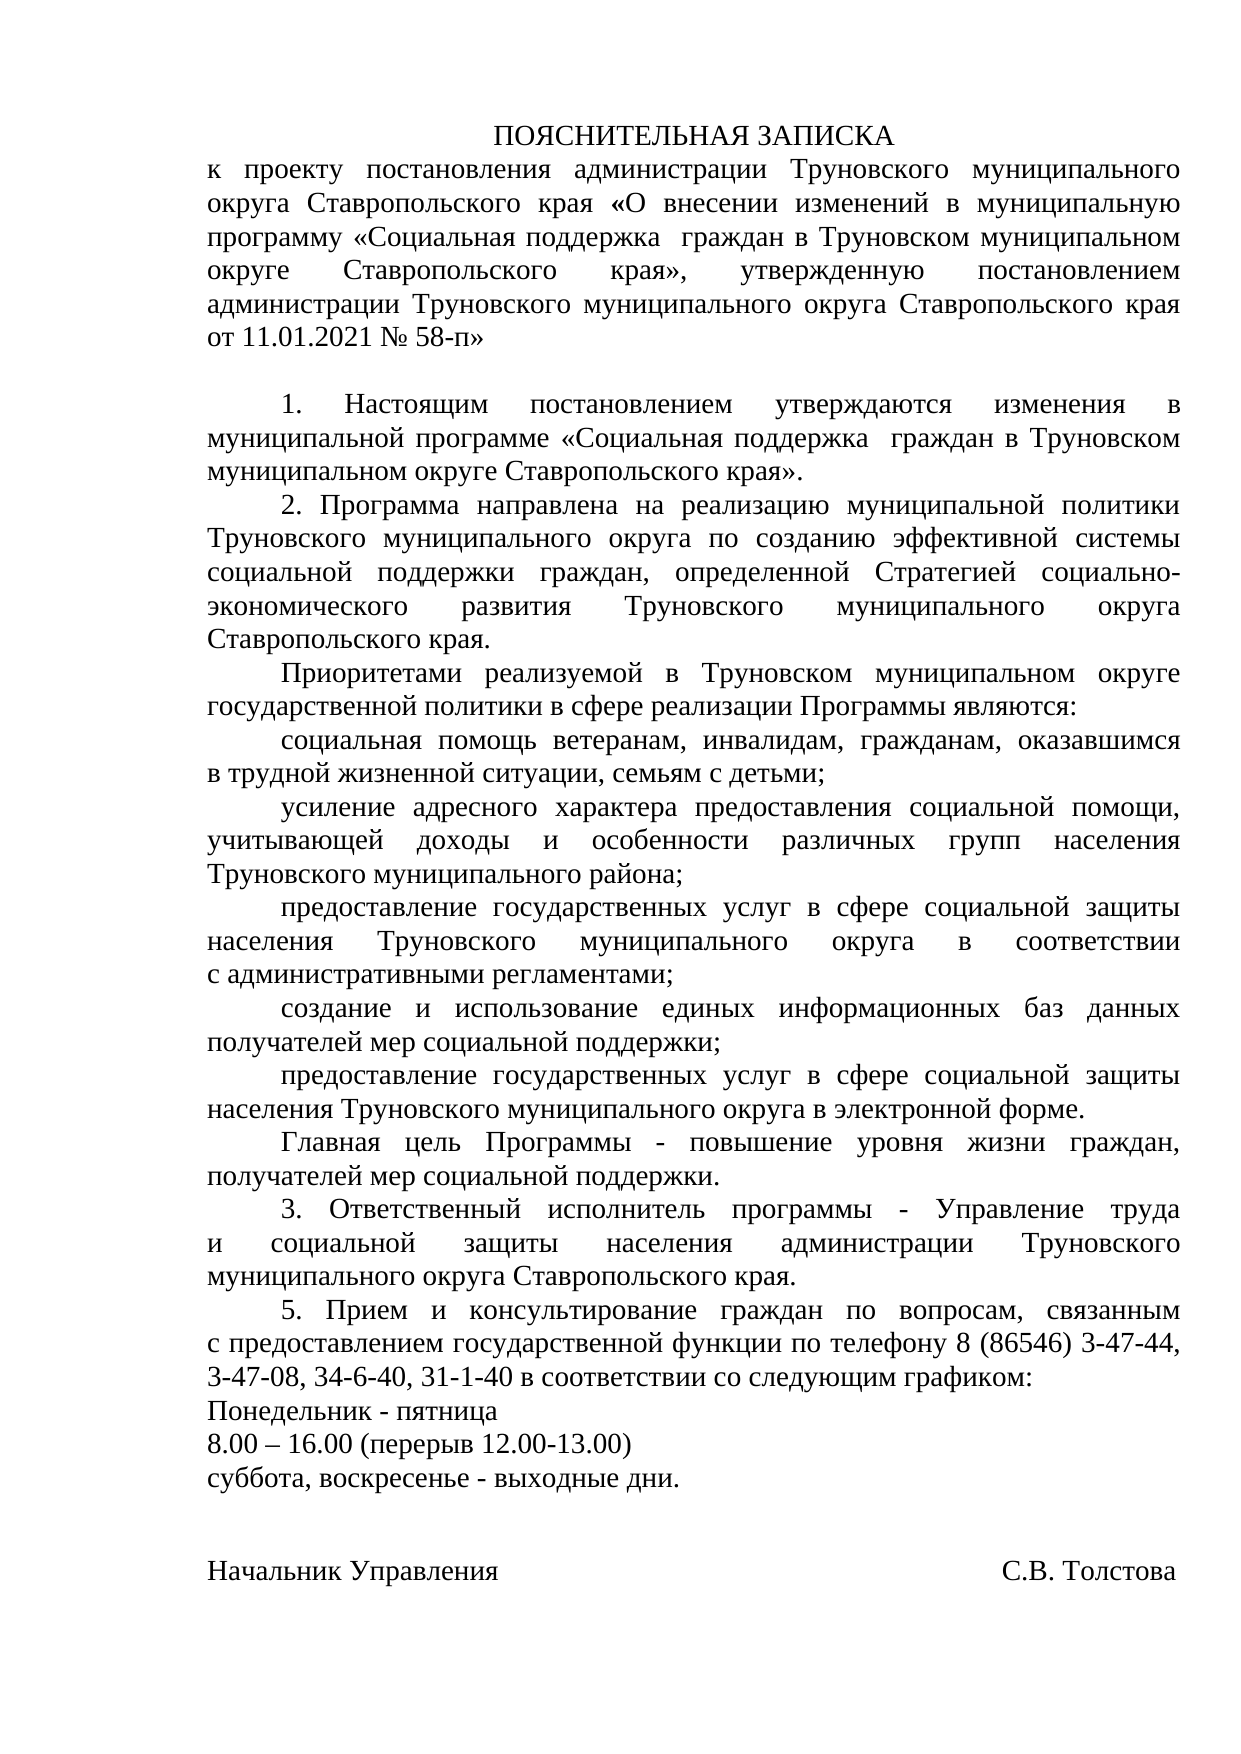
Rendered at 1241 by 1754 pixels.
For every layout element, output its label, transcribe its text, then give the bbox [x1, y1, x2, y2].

text 8.00 – 16.00 (перерыв 12.00-13.00) [207, 1426, 1181, 1460]
text создание и использование единых информационных баз данных получателей мер социальной поддержки; [207, 990, 1181, 1057]
text предоставление государственных услуг в сфере социальной защиты населения Труновского муниципального округа в электронной форме. [207, 1057, 1181, 1124]
text предоставление государственных услуг в сфере социальной защиты населения Труновского муниципального округа в соответствии с административными регламентами; [207, 889, 1181, 990]
text Приоритетами реализуемой в Труновском муниципальном округе государственной политики в сфере реализации Программы являются: [207, 655, 1181, 722]
text суббота, воскресенье - выходные дни. [207, 1460, 1181, 1493]
text 5. Прием и консультирование граждан по вопросам, связанным с предоставлением государственной функции по телефону 8 (86546) 3-47-44, 3-47-08, 34-6-40, 31-1-40 в соответствии со следующим графиком: [207, 1292, 1181, 1393]
text Понедельник - пятница [207, 1393, 1181, 1426]
text ПОЯСНИТЕЛЬНАЯ ЗАПИСКА [207, 118, 1181, 152]
text к проекту постановления администрации Труновского муниципального округа Ставропольского края «О внесении изменений в муниципальную программу «Социальная поддержка граждан в Труновском муниципальном округе Ставропольского края», утвержденную постановлением администрации Труновского муниципального округа Ставропольского края от 11.01.2021 № 58-п» [207, 152, 1181, 353]
text Главная цель Программы - повышение уровня жизни граждан, получателей мер социальной поддержки. [207, 1124, 1181, 1191]
text Начальник Управления С.В. Толстова [207, 1560, 1181, 1585]
text 1. Настоящим постановлением утверждаются изменения в муниципальной программе «Социальная поддержка граждан в Труновском муниципальном округе Ставропольского края». [207, 386, 1181, 487]
text социальная помощь ветеранам, инвалидам, гражданам, оказавшимся в трудной жизненной ситуации, семьям с детьми; [207, 722, 1181, 789]
text усиление адресного характера предоставления социальной помощи, учитывающей доходы и особенности различных групп населения Труновского муниципального района; [207, 789, 1181, 889]
text 2. Программа направлена на реализацию муниципальной политики Труновского муниципального округа по созданию эффективной системы социальной поддержки граждан, определенной Стратегией социально-экономического развития Труновского муниципального округа Ставропольского края. [207, 487, 1181, 655]
text 3. Ответственный исполнитель программы - Управление труда и социальной защиты населения администрации Труновского муниципального округа Ставропольского края. [207, 1191, 1181, 1292]
